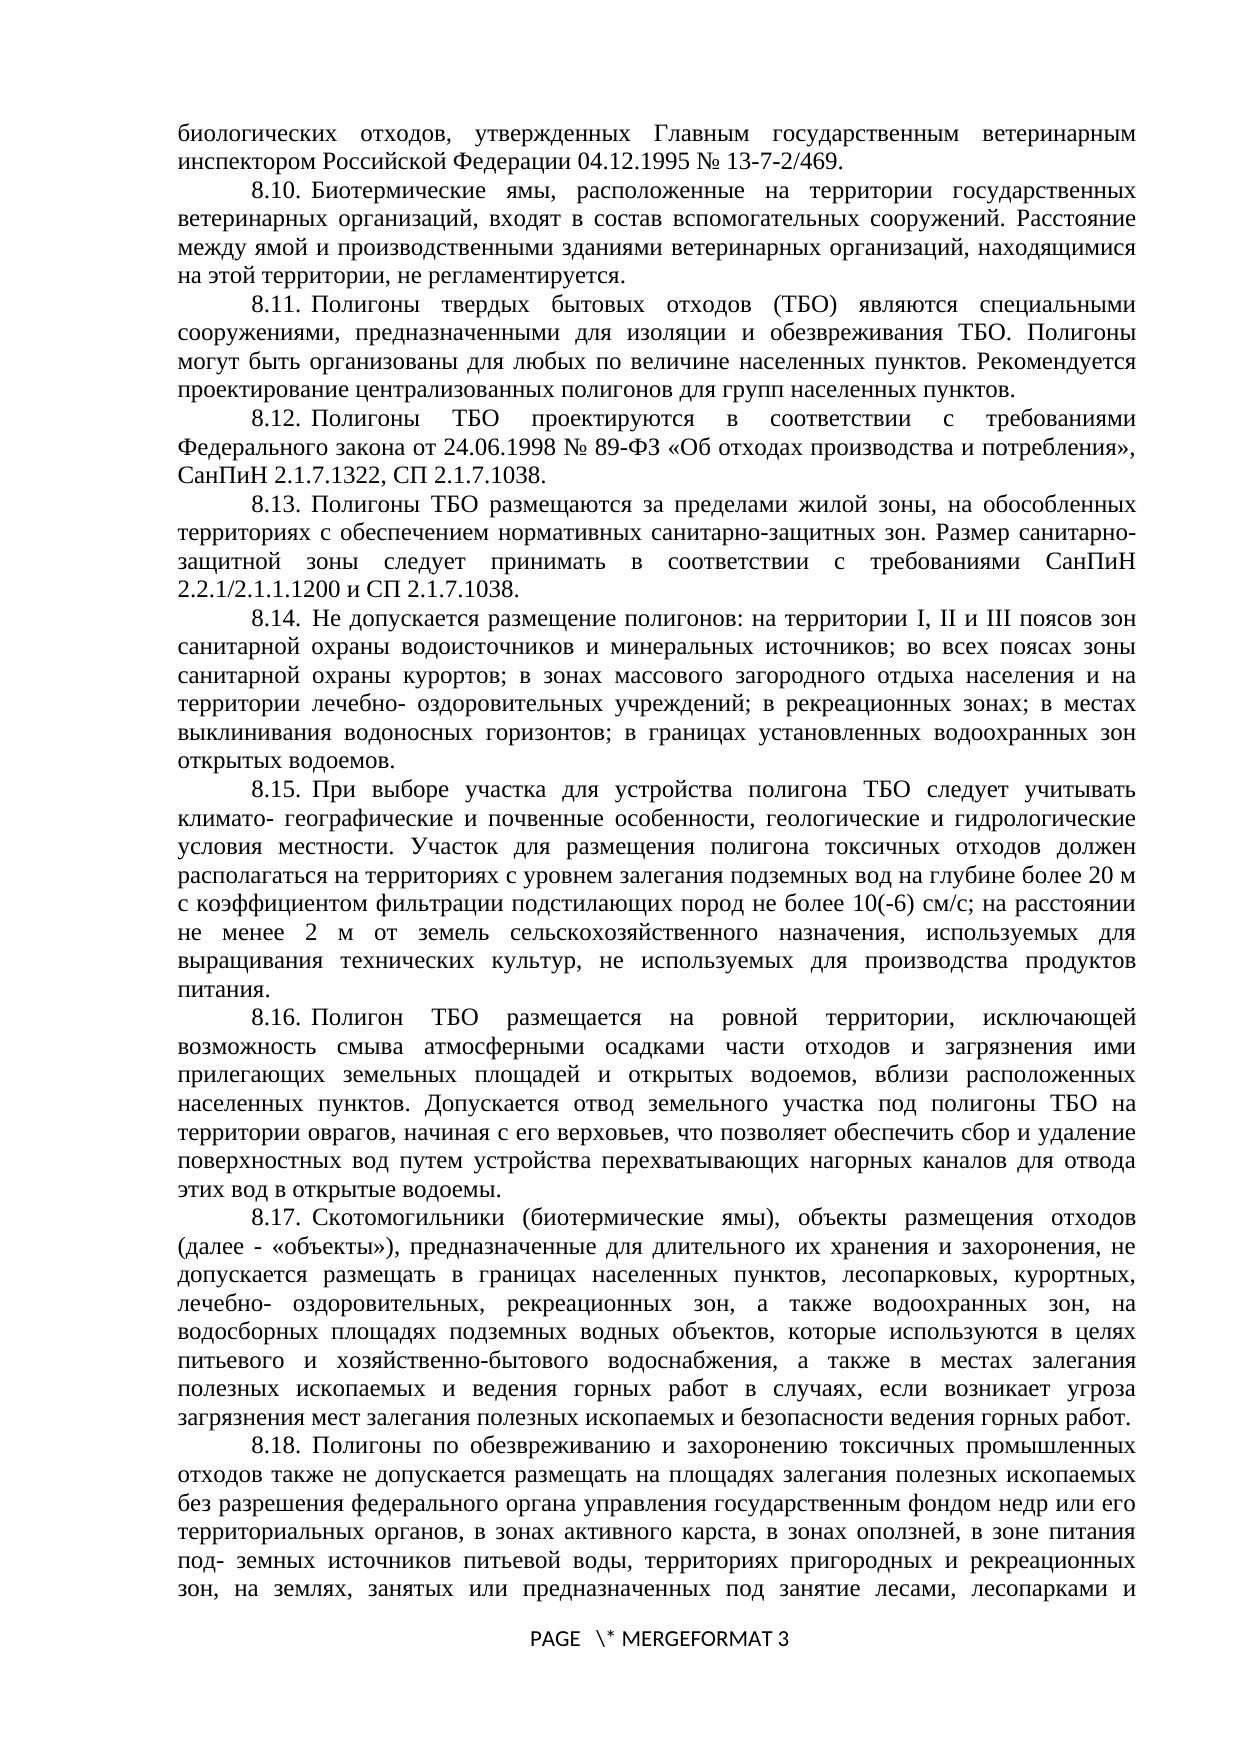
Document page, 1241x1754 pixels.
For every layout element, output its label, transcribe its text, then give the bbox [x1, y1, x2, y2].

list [177, 118, 1137, 175]
list Биотермические ямы, расположенные на территории государственных ветеринарных организаций, входят в состав вспомогательных сооружений. Расстояние между ямой и производственными зданиями ветеринарных организаций, находящимися на этой территории, не регламентируется. [177, 175, 1137, 289]
list Полигоны твердых бытовых отходов (ТБО) являются специальными сооружениями, предназначенными для изоляции и обезвреживания ТБО. Полигоны могут быть организованы для любых по величине населенных пунктов. Рекомендуется проектирование централизованных полигонов для групп населенных пунктов. [177, 289, 1137, 403]
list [177, 1431, 1137, 1602]
list Скотомогильники (биотермические ямы), объекты размещения отходов (далее - «объекты»), предназначенные для длительного их хранения и захоронения, не допускается размещать в границах населенных пунктов, лесопарковых, курортных, лечебно- оздоровительных, рекреационных зон, а также водоохранных зон, на водосборных площадях подземных водных объектов, которые используются в целях питьевого и хозяйственно-бытового водоснабжения, а также в местах залегания полезных ископаемых и ведения горных работ в случаях, если возникает угроза загрязнения мест залегания полезных ископаемых и безопасности ведения горных работ. [177, 1203, 1137, 1431]
list При выборе участка для устройства полигона ТБО следует учитывать климато- географические и почвенные особенности, геологические и гидрологические условия местности. Участок для размещения полигона токсичных отходов должен располагаться на территориях с уровнем залегания подземных вод на глубине более 20 м с коэффициентом фильтрации подстилающих пород не более 10(-6) см/с; на расстоянии не менее 2 м от земель сельскохозяйственного назначения, используемых для выращивания технических культур, не используемых для производства продуктов питания. [177, 774, 1137, 1003]
list Не допускается размещение полигонов: на территории I, II и III поясов зон санитарной охраны водоисточников и минеральных источников; во всех поясах зоны санитарной охраны курортов; в зонах массового загородного отдыха населения и на территории лечебно- оздоровительных учреждений; в рекреационных зонах; в местах выклинивания водоносных горизонтов; в границах установленных водоохранных зон открытых водоемов. [177, 603, 1137, 774]
list Полигоны ТБО размещаются за пределами жилой зоны, на обособленных территориях с обеспечением нормативных санитарно-защитных зон. Размер санитарно- защитной зоны следует принимать в соответствии с требованиями СанПиН 2.2.1/2.1.1.1200 и СП 2.1.7.1038. [177, 489, 1137, 603]
list Полигон ТБО размещается на ровной территории, исключающей возможность смыва атмосферными осадками части отходов и загрязнения ими прилегающих земельных площадей и открытых водоемов, вблизи расположенных населенных пунктов. Допускается отвод земельного участка под полигоны ТБО на территории оврагов, начиная с его верховьев, что позволяет обеспечить сбор и удаление поверхностных вод путем устройства перехватывающих нагорных каналов для отвода этих вод в открытые водоемы. [177, 1003, 1137, 1203]
list Полигоны ТБО проектируются в соответствии с требованиями Федерального закона от 24.06.1998 № 89-ФЗ «Об отходах производства и потребления», СанПиН 2.1.7.1322, СП 2.1.7.1038. [177, 403, 1137, 489]
